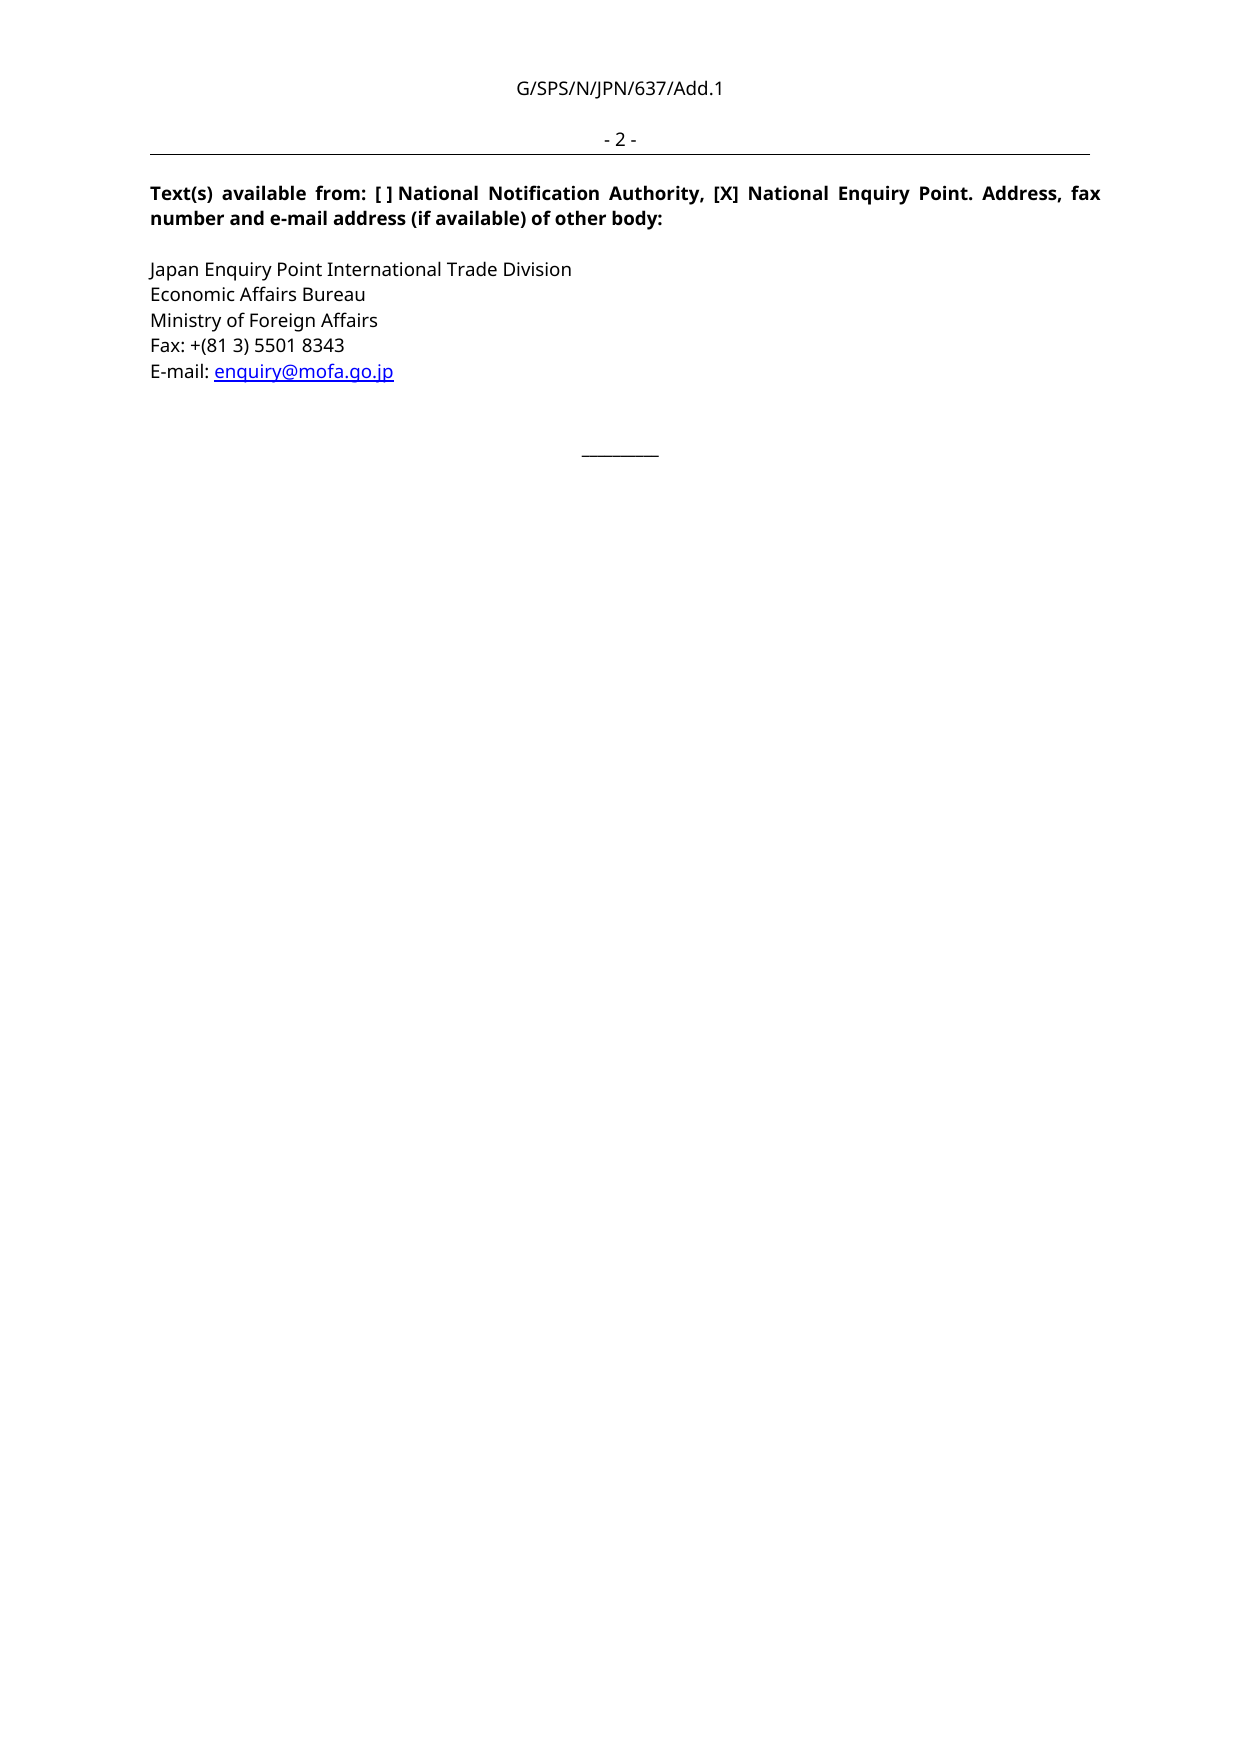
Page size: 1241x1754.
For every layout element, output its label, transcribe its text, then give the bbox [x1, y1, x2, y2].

table_cell Text(s) available from: [ ] National Notification Authority, [X] National Enquiry Point. Address, fax number and e-mail address (if available) of other body: [150, 180, 1113, 256]
text __________ [150, 434, 1090, 460]
